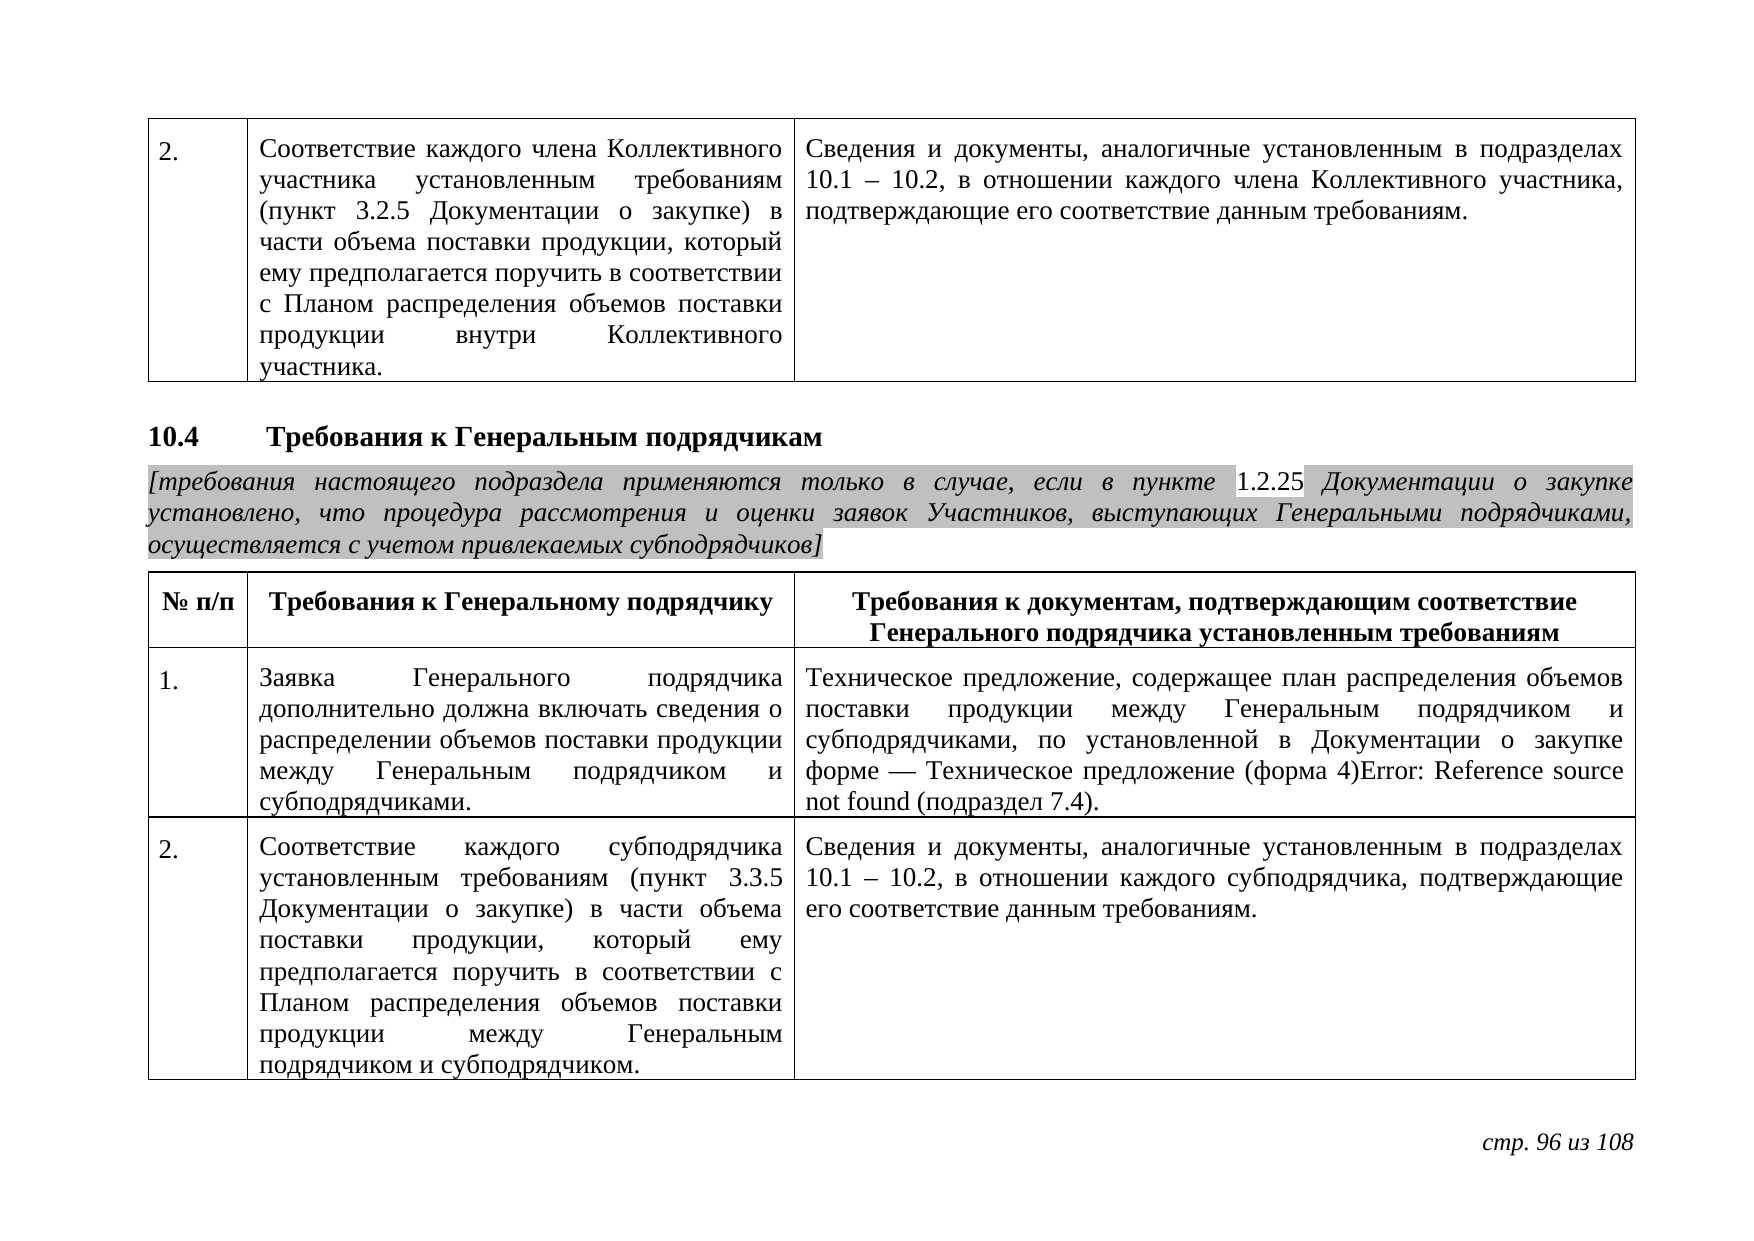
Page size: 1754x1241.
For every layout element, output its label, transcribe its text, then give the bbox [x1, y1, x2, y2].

text [требования настоящего подраздела применяются только в случае, если в пункте 1.2.25 Документации о закупке установлено, что процедура рассмотрения и оценки заявок Участников, выступающих Генеральными подрядчиками, осуществляется с учетом привлекаемых субподрядчиков] [823, 465, 1636, 559]
table_cell Сведения и документы, аналогичные установленным в подразделах 10.1 – 10.2, в отношении каждого члена Коллективного участника, подтверждающие его соответствие данным требованиям. [795, 119, 1635, 381]
table_cell Соответствие каждого субподрядчика установленным требованиям (пункт 3.3.5 Документации о закупке) в части объема поставки продукции, который ему предполагается поручить в соответствии с Планом распределения объемов поставки продукции между Генеральным подрядчиком и субподрядчиком. [248, 818, 794, 1079]
table_cell Соответствие каждого члена Коллективного участника установленным требованиям (пункт 3.2.5 Документации о закупке) в части объема поставки продукции, который ему предполагается поручить в соответствии с Планом распределения объемов поставки продукции внутри Коллективного участника. [248, 119, 794, 381]
table_cell [149, 818, 247, 1079]
table_header Требования к Генеральному подрядчику [248, 573, 794, 647]
subtitle Требования к Генеральным подрядчикам [148, 419, 1636, 453]
table_cell [149, 119, 247, 381]
table_cell [149, 648, 247, 816]
table_header Требования к документам, подтверждающим соответствие Генерального подрядчика установленным требованиям [795, 573, 1635, 647]
table_cell Заявка Генерального подрядчика дополнительно должна включать сведения о распределении объемов поставки продукции между Генеральным подрядчиком и субподрядчиками. [248, 648, 794, 816]
table_header № п/п [149, 573, 247, 647]
table_cell Сведения и документы, аналогичные установленным в подразделах 10.1 – 10.2, в отношении каждого субподрядчика, подтверждающие его соответствие данным требованиям. [795, 818, 1635, 1079]
